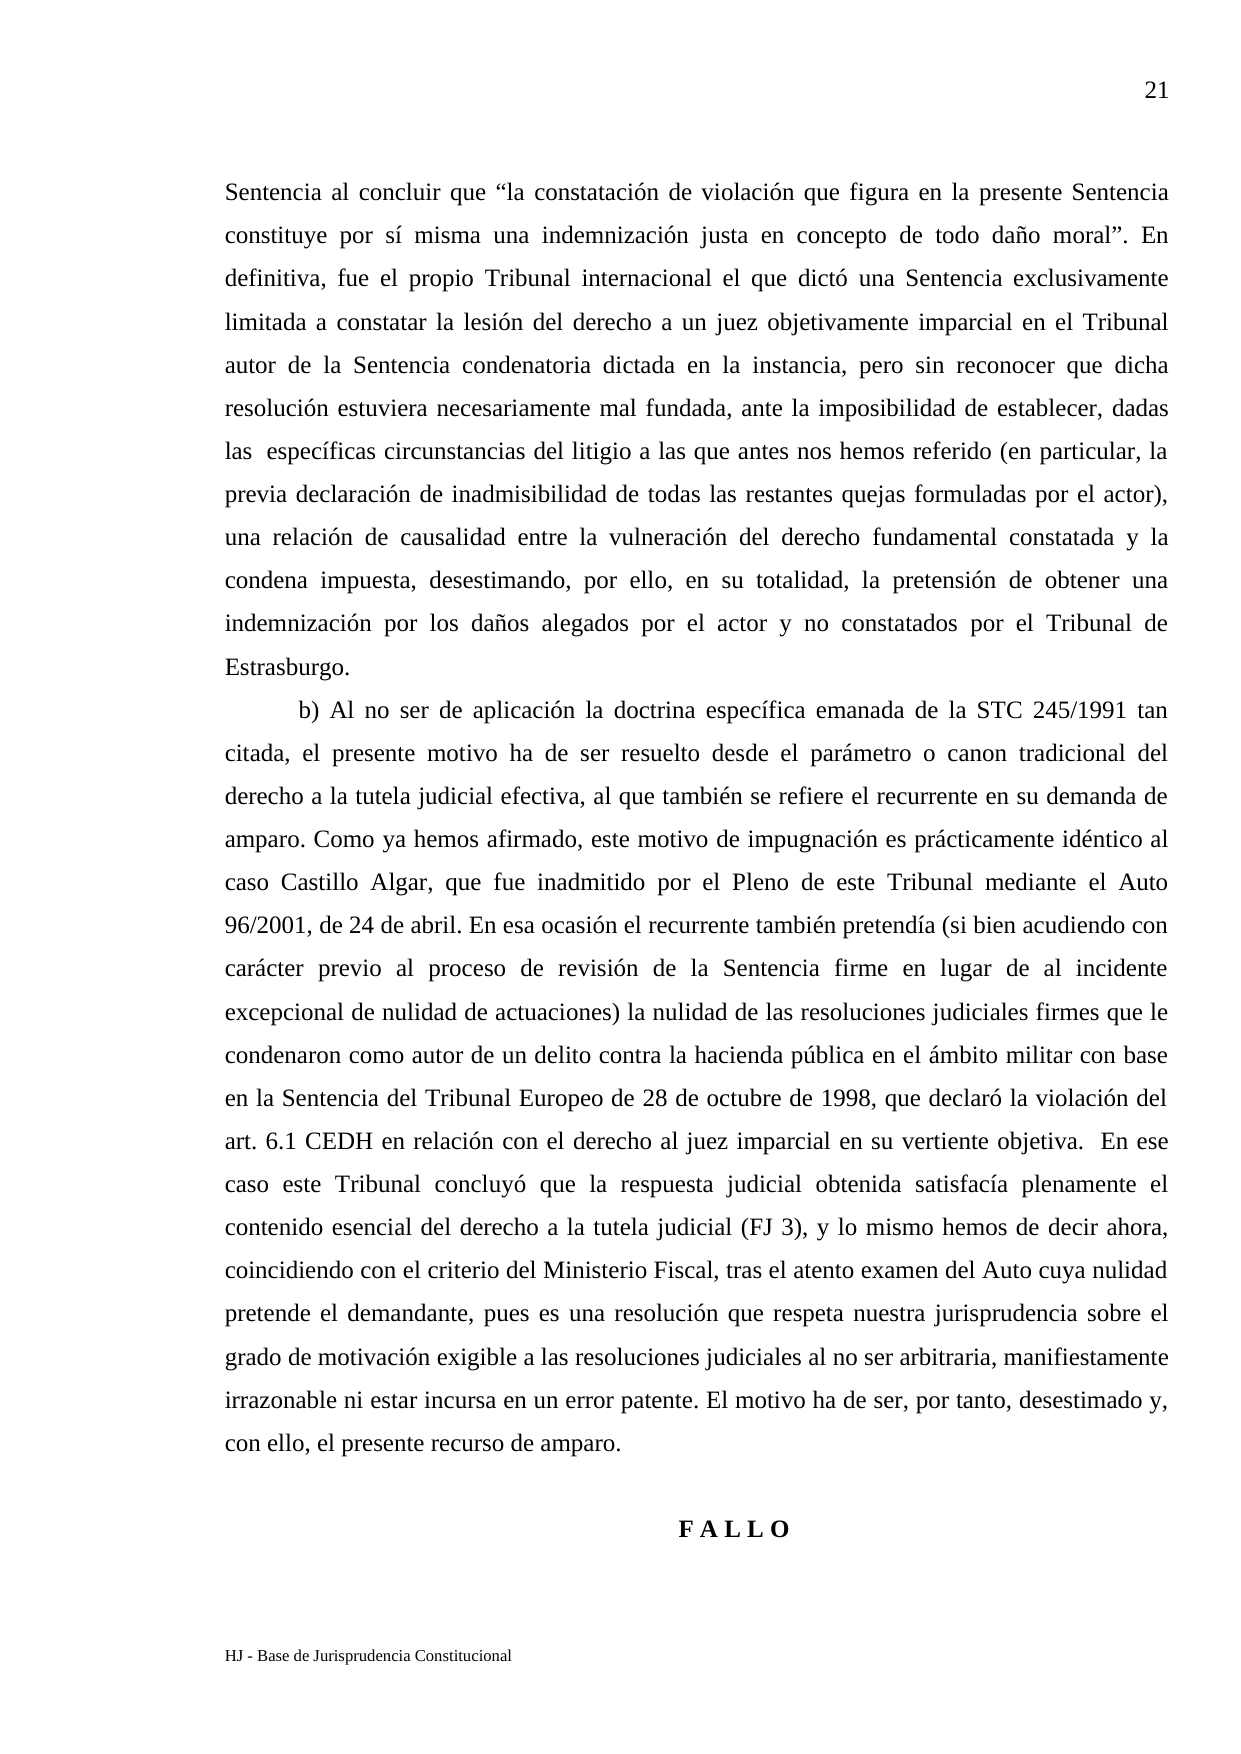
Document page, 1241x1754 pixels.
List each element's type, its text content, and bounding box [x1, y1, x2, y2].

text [224, 177, 1169, 680]
text b) Al no ser de aplicación la doctrina específica emanada de la STC 245/1991 tan citada, el presente motivo ha de ser resuelto desde el parámetro o canon tradicional del derecho a la tutela judicial efectiva, al que también se refiere el recurrente en su demanda de amparo. Como ya hemos afirmado, este motivo de impugnación es prácticamente idéntico al caso Castillo Algar, que fue inadmitido por el Pleno de este Tribunal mediante el Auto 96/2001, de 24 de abril. En esa ocasión el recurrente también pretendía (si bien acudiendo con carácter previo al proceso de revisión de la Sentencia firme en lugar de al incidente excepcional de nulidad de actuaciones) la nulidad de las resoluciones judiciales firmes que le condenaron como autor de un delito contra la hacienda pública en el ámbito militar con base en la Sentencia del Tribunal Europeo de 28 de octubre de 1998, que declaró la violación del art. 6.1 CEDH en relación con el derecho al juez imparcial en su vertiente objetiva. En ese caso este Tribunal concluyó que la respuesta judicial obtenida satisfacía plenamente el contenido esencial del derecho a la tutela judicial (FJ 3), y lo mismo hemos de decir ahora, coincidiendo con el criterio del Ministerio Fiscal, tras el atento examen del Auto cuya nulidad pretende el demandante, pues es una resolución que respeta nuestra jurisprudencia sobre el grado de motivación exigible a las resoluciones judiciales al no ser arbitraria, manifiestamente irrazonable ni estar incursa en un error patente. El motivo ha de ser, por tanto, desestimado y, con ello, el presente recurso de amparo. [224, 695, 1169, 1457]
subtitle F A L L O [224, 1514, 1169, 1543]
